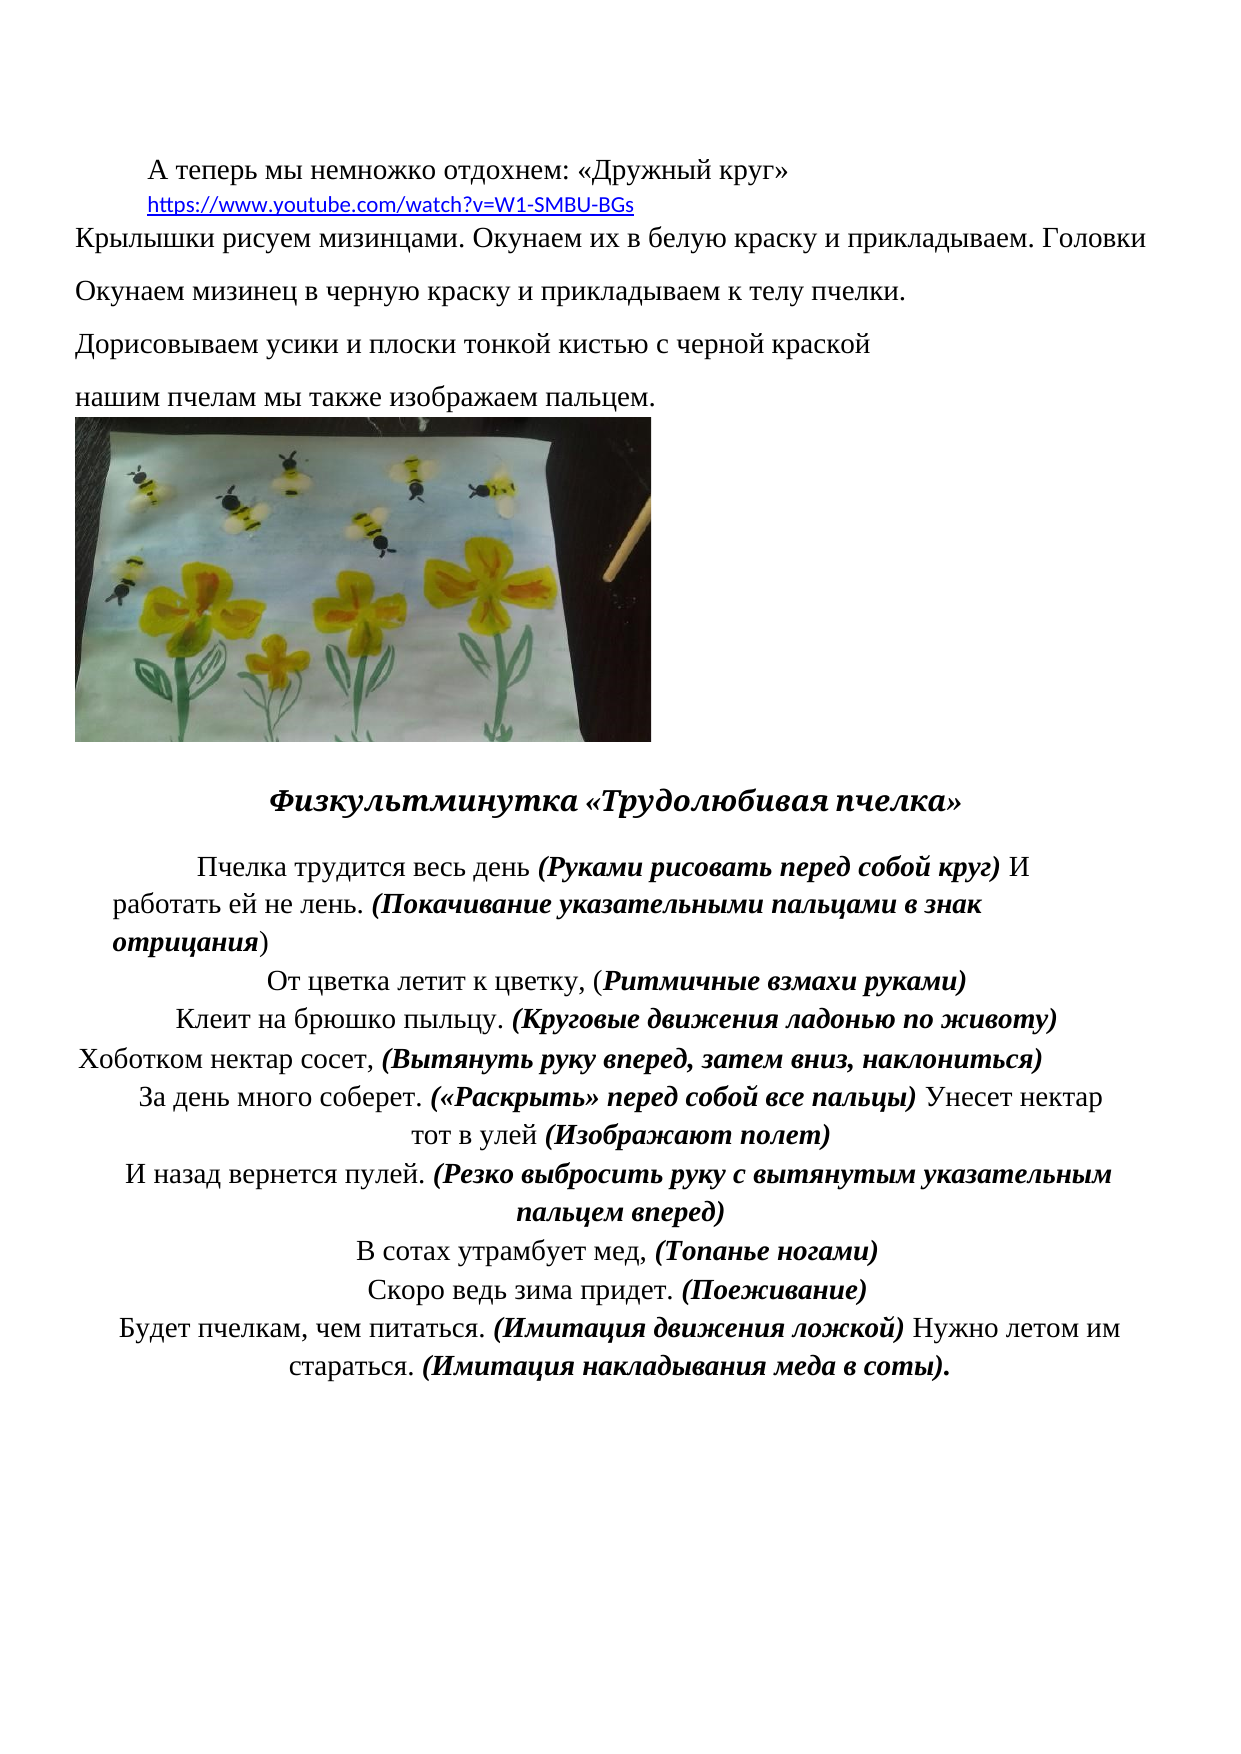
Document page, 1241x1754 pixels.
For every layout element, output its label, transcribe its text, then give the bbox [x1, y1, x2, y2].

text От цветка летит к цветку, (Ритмичные взмахи руками) [143, 963, 1091, 996]
text Дорисовываем усики и плоски тонкой кистью с черной краской [75, 326, 1160, 359]
text В сотах утрамбует мед, (Топанье ногами) [143, 1233, 1091, 1266]
text Скоро ведь зима придет. (Поеживание) [143, 1272, 1092, 1305]
text Будет пчелкам, чем питаться. (Имитация движения ложкой) Нужно летом им стараться. (Имитация накладывания меда в соты). [75, 1311, 1164, 1382]
text Окунаем мизинец в черную краску и прикладываем к телу пчелки. [75, 273, 1160, 307]
text За день много соберет. («Раскрыть» перед собой все пальцы) Унесет нектар тот в улей (Изображают полет) [129, 1079, 1112, 1151]
text И назад вернется пулей. (Резко выбросить руку с вытянутым указательным пальцем вперед) [75, 1156, 1165, 1227]
text Хоботком нектар сосет, (Вытянуть руку вперед, затем вниз, наклониться) [78, 1041, 1165, 1074]
text Пчелка трудится весь день (Руками рисовать перед собой круг) И работать ей не лень. (Покачивание указательными пальцами в знак отрицания) [112, 849, 1140, 957]
text нашим пчелам мы также изображаем пальцем. [75, 379, 1160, 412]
text А теперь мы немножко отдохнем: «Дружный круг» [147, 152, 1160, 185]
picture [75, 417, 652, 742]
text Клеит на брюшко пыльцу. (Круговые движения ладонью по животу) [75, 1002, 1159, 1035]
text Крылышки рисуем мизинцами. Окунаем их в белую краску и прикладываем. Головки [75, 220, 1160, 254]
text https://www.youtube.com/watch?v=W1-SMBU-BGs [147, 190, 1165, 218]
text Физкультминутка «Трудолюбивая пчелка» [75, 785, 1156, 818]
